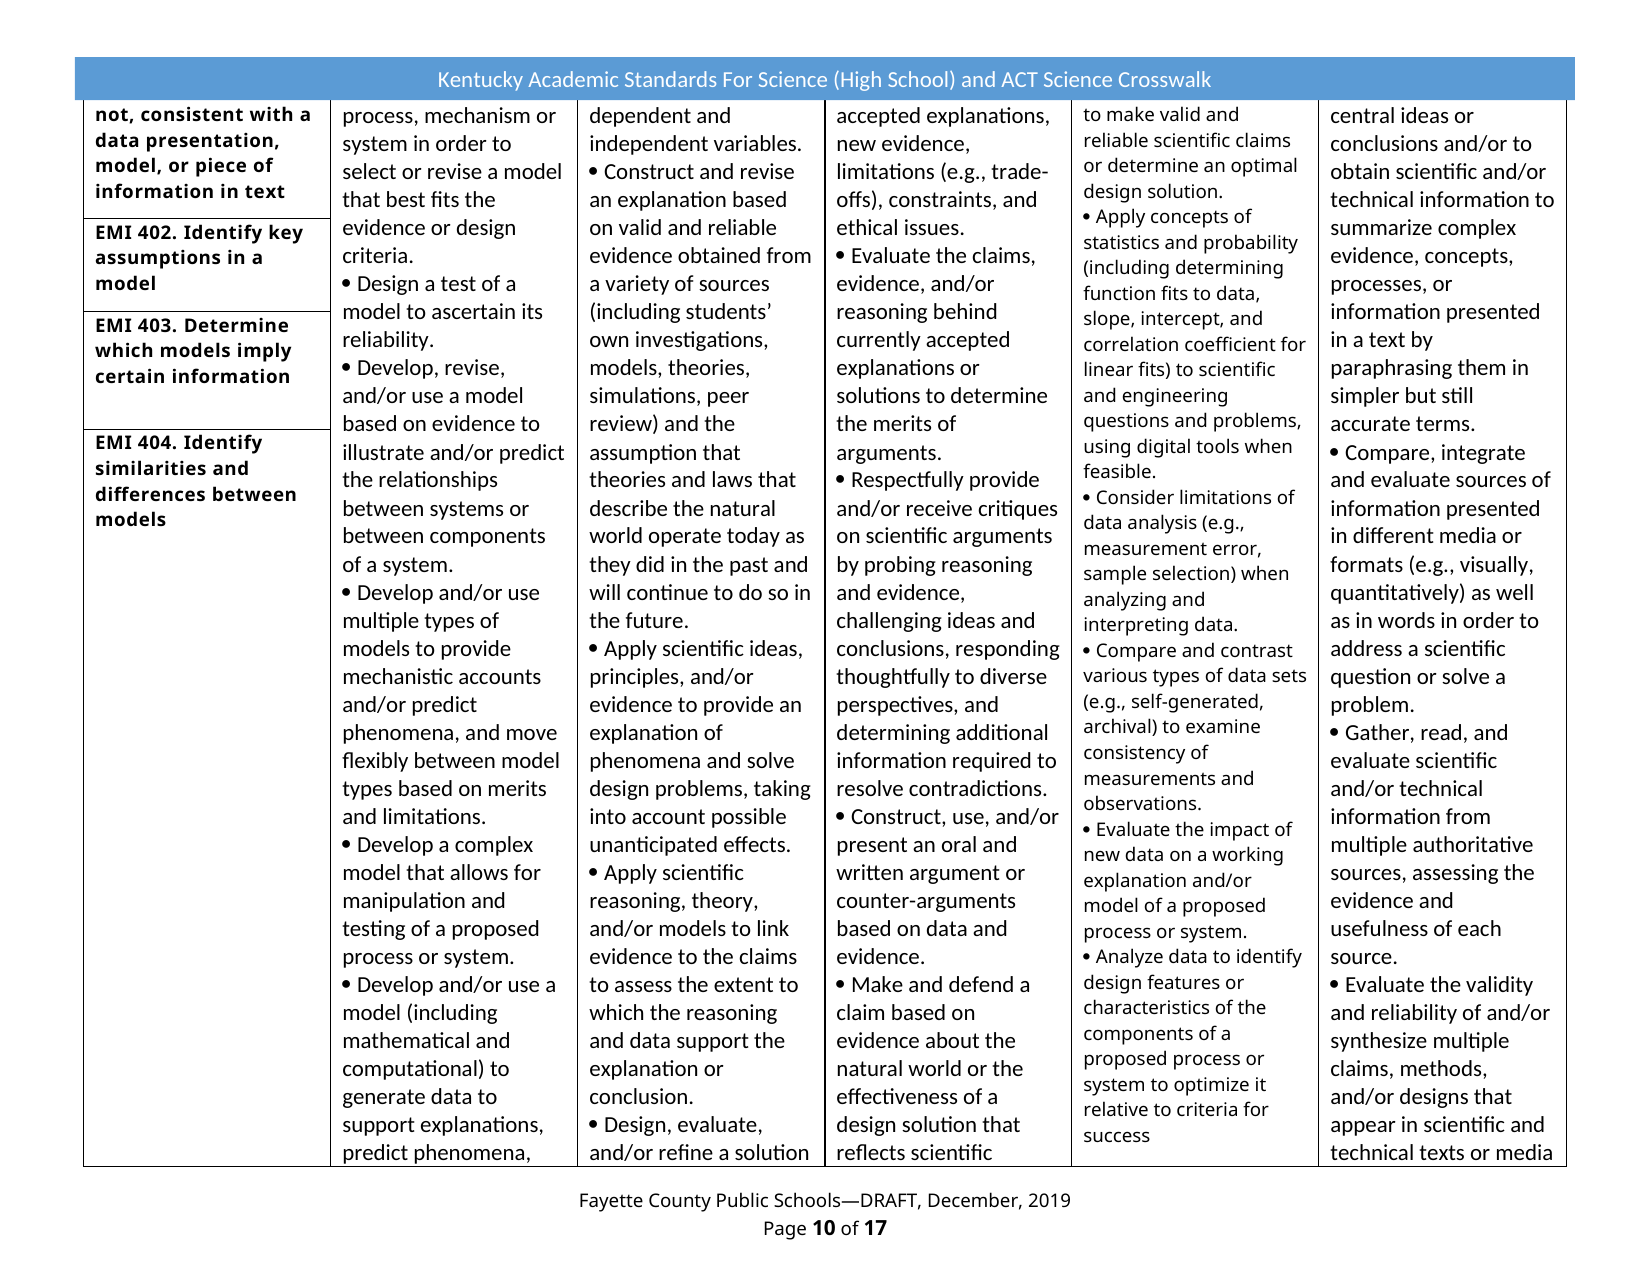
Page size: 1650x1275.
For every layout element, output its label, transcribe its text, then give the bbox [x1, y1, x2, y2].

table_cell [826, 101, 1071, 1166]
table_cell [331, 101, 577, 1166]
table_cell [84, 101, 330, 218]
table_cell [1072, 101, 1318, 1166]
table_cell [84, 430, 330, 1166]
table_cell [578, 101, 824, 1166]
table_cell EMI 403. Determine which models imply certain information [84, 312, 330, 429]
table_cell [1319, 101, 1566, 1166]
table_cell EMI 402. Identify key assumptions in a model [84, 219, 330, 311]
